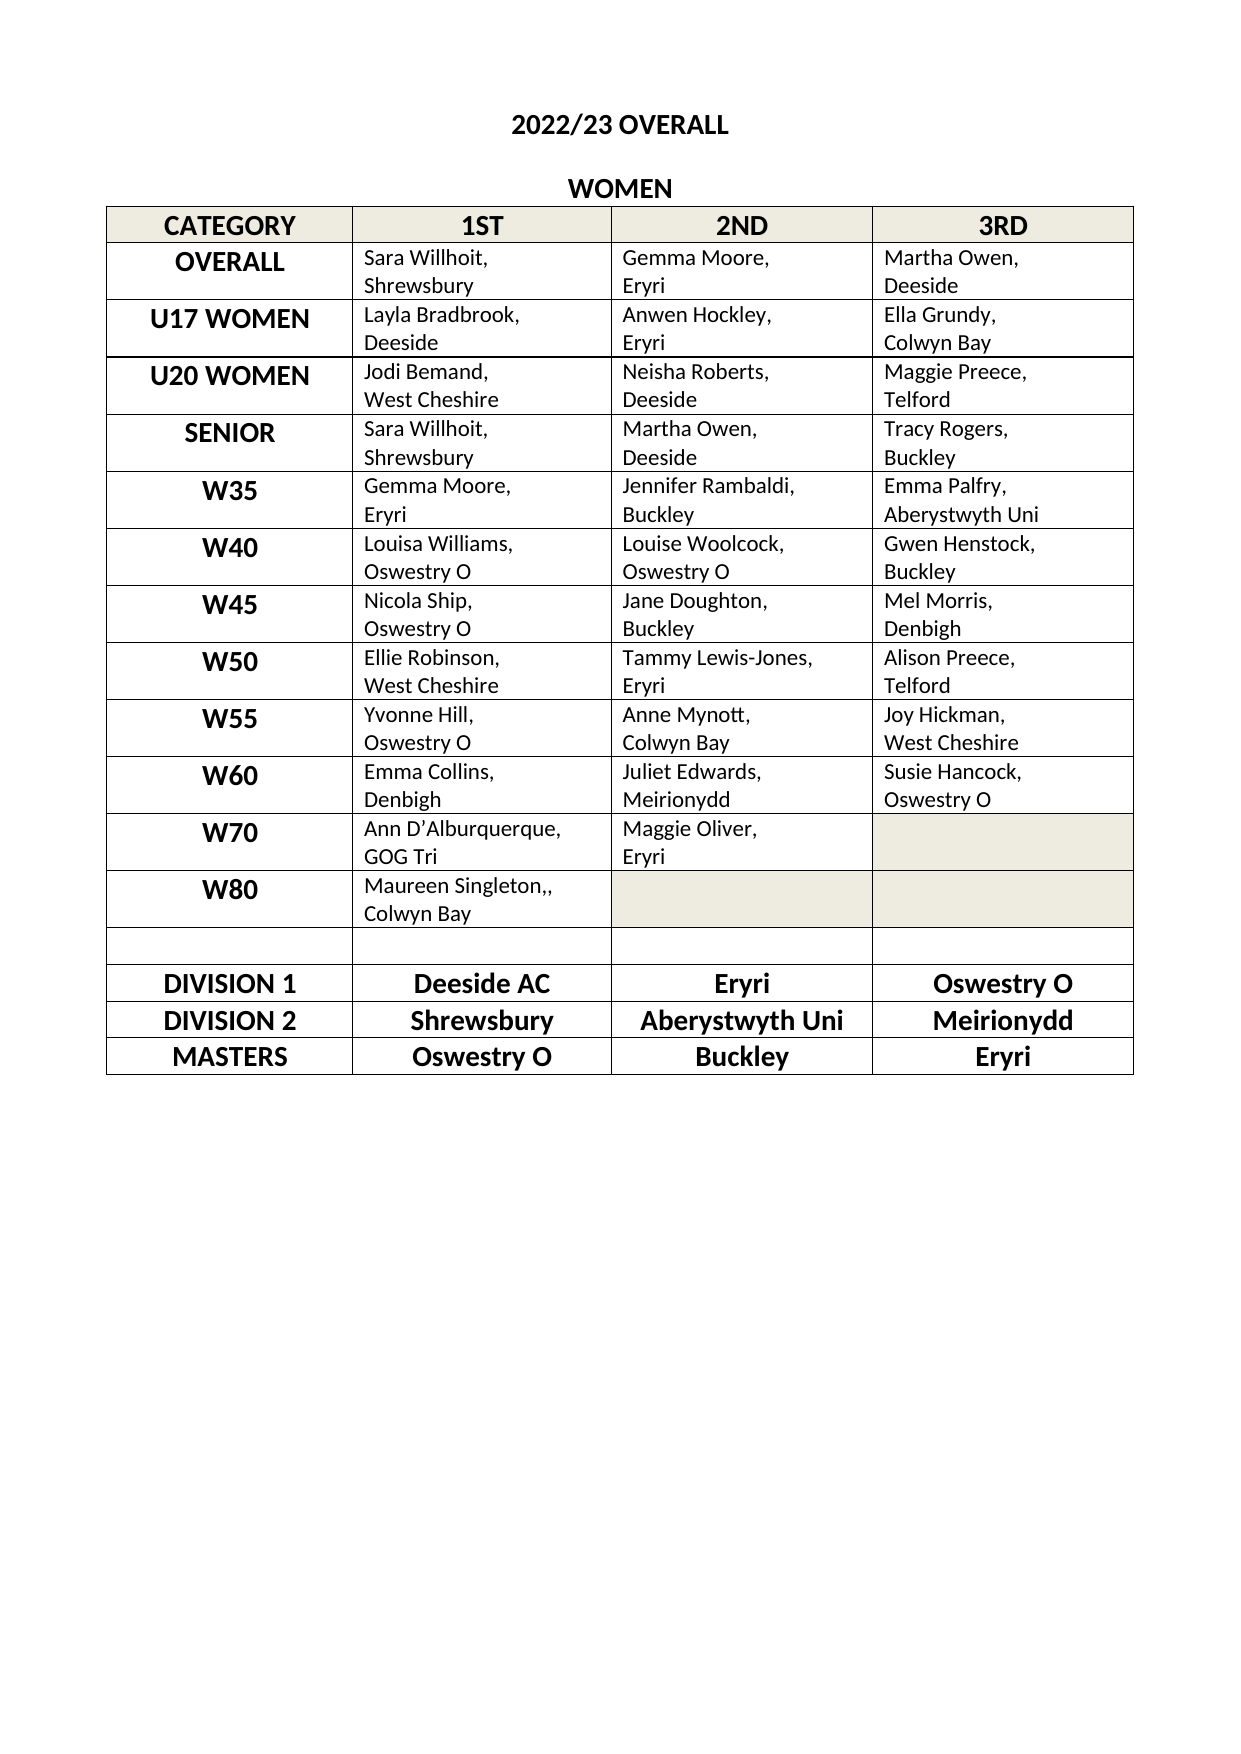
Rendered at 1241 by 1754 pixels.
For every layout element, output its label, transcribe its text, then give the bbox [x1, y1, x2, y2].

table_cell Oswestry O [873, 965, 1133, 1001]
table_cell Emma Collins, Denbigh [353, 757, 611, 813]
table_cell Neisha Roberts, Deeside [612, 358, 872, 413]
table_cell Anwen Hockley, Eryri [612, 300, 872, 356]
table_cell Maureen Singleton,, Colwyn Bay [353, 871, 611, 927]
table_header 3RD [873, 207, 1133, 242]
table_cell W40 [107, 529, 352, 585]
table_cell Jane Doughton, Buckley [612, 586, 872, 642]
table_cell Louisa Williams, Oswestry O [353, 529, 611, 585]
table_cell Maggie Preece, Telford [873, 358, 1133, 413]
table_cell Martha Owen, Deeside [873, 243, 1133, 299]
table_cell Aberystwyth Uni [612, 1002, 872, 1037]
table_cell Joy Hickman, West Cheshire [873, 700, 1133, 756]
table_cell W60 [107, 757, 352, 813]
table_header 2ND [612, 207, 872, 242]
table_cell W45 [107, 586, 352, 642]
table_cell MASTERS [107, 1038, 352, 1074]
table_cell Anne Mynott, Colwyn Bay [612, 700, 872, 756]
table_cell [107, 928, 352, 964]
table_cell Oswestry O [353, 1038, 611, 1074]
table_cell W80 [107, 871, 352, 927]
table_cell Gemma Moore, Eryri [353, 472, 611, 528]
table_cell W35 [107, 472, 352, 528]
table_cell DIVISION 2 [107, 1002, 352, 1037]
table_cell [873, 871, 1133, 927]
table_cell Tammy Lewis-Jones, Eryri [612, 643, 872, 699]
table_cell Louise Woolcock, Oswestry O [612, 529, 872, 585]
table_cell [873, 928, 1133, 964]
table_cell [353, 928, 611, 964]
table_cell Ellie Robinson, West Cheshire [353, 643, 611, 699]
table_cell Ann D’Alburquerque, GOG Tri [353, 814, 611, 870]
table_cell Sara Willhoit, Shrewsbury [353, 243, 611, 299]
table_cell Eryri [612, 965, 872, 1001]
table_cell W50 [107, 643, 352, 699]
table_cell Susie Hancock, Oswestry O [873, 757, 1133, 813]
table_cell Nicola Ship, Oswestry O [353, 586, 611, 642]
table_cell Eryri [873, 1038, 1133, 1074]
table_cell Mel Morris, Denbigh [873, 586, 1133, 642]
text WOMEN [118, 170, 1122, 206]
table_cell W70 [107, 814, 352, 870]
table_header CATEGORY [107, 207, 352, 242]
table_cell SENIOR [107, 415, 352, 471]
table_cell OVERALL [107, 243, 352, 299]
table_cell Tracy Rogers, Buckley [873, 415, 1133, 471]
table_cell U20 WOMEN [107, 358, 352, 413]
table_cell Gemma Moore, Eryri [612, 243, 872, 299]
table_header 1ST [353, 207, 611, 242]
table_cell Meirionydd [873, 1002, 1133, 1037]
table_cell Shrewsbury [353, 1002, 611, 1037]
table_cell [612, 928, 872, 964]
table_cell Ella Grundy, Colwyn Bay [873, 300, 1133, 356]
table_cell Maggie Oliver, Eryri [612, 814, 872, 870]
table_cell [612, 871, 872, 927]
table_cell Yvonne Hill, Oswestry O [353, 700, 611, 756]
text 2022/23 OVERALL [118, 106, 1122, 142]
table_cell Emma Palfry, Aberystwyth Uni [873, 472, 1133, 528]
table_cell Layla Bradbrook, Deeside [353, 300, 611, 356]
table_cell Juliet Edwards, Meirionydd [612, 757, 872, 813]
table_cell Deeside AC [353, 965, 611, 1001]
table_cell [873, 814, 1133, 870]
table_cell Sara Willhoit, Shrewsbury [353, 415, 611, 471]
table_cell Gwen Henstock, Buckley [873, 529, 1133, 585]
table_cell Jodi Bemand, West Cheshire [353, 358, 611, 413]
table_cell W55 [107, 700, 352, 756]
table_cell Jennifer Rambaldi, Buckley [612, 472, 872, 528]
table_cell U17 WOMEN [107, 300, 352, 356]
table_cell Martha Owen, Deeside [612, 415, 872, 471]
table_cell DIVISION 1 [107, 965, 352, 1001]
table_cell Buckley [612, 1038, 872, 1074]
table_cell Alison Preece, Telford [873, 643, 1133, 699]
